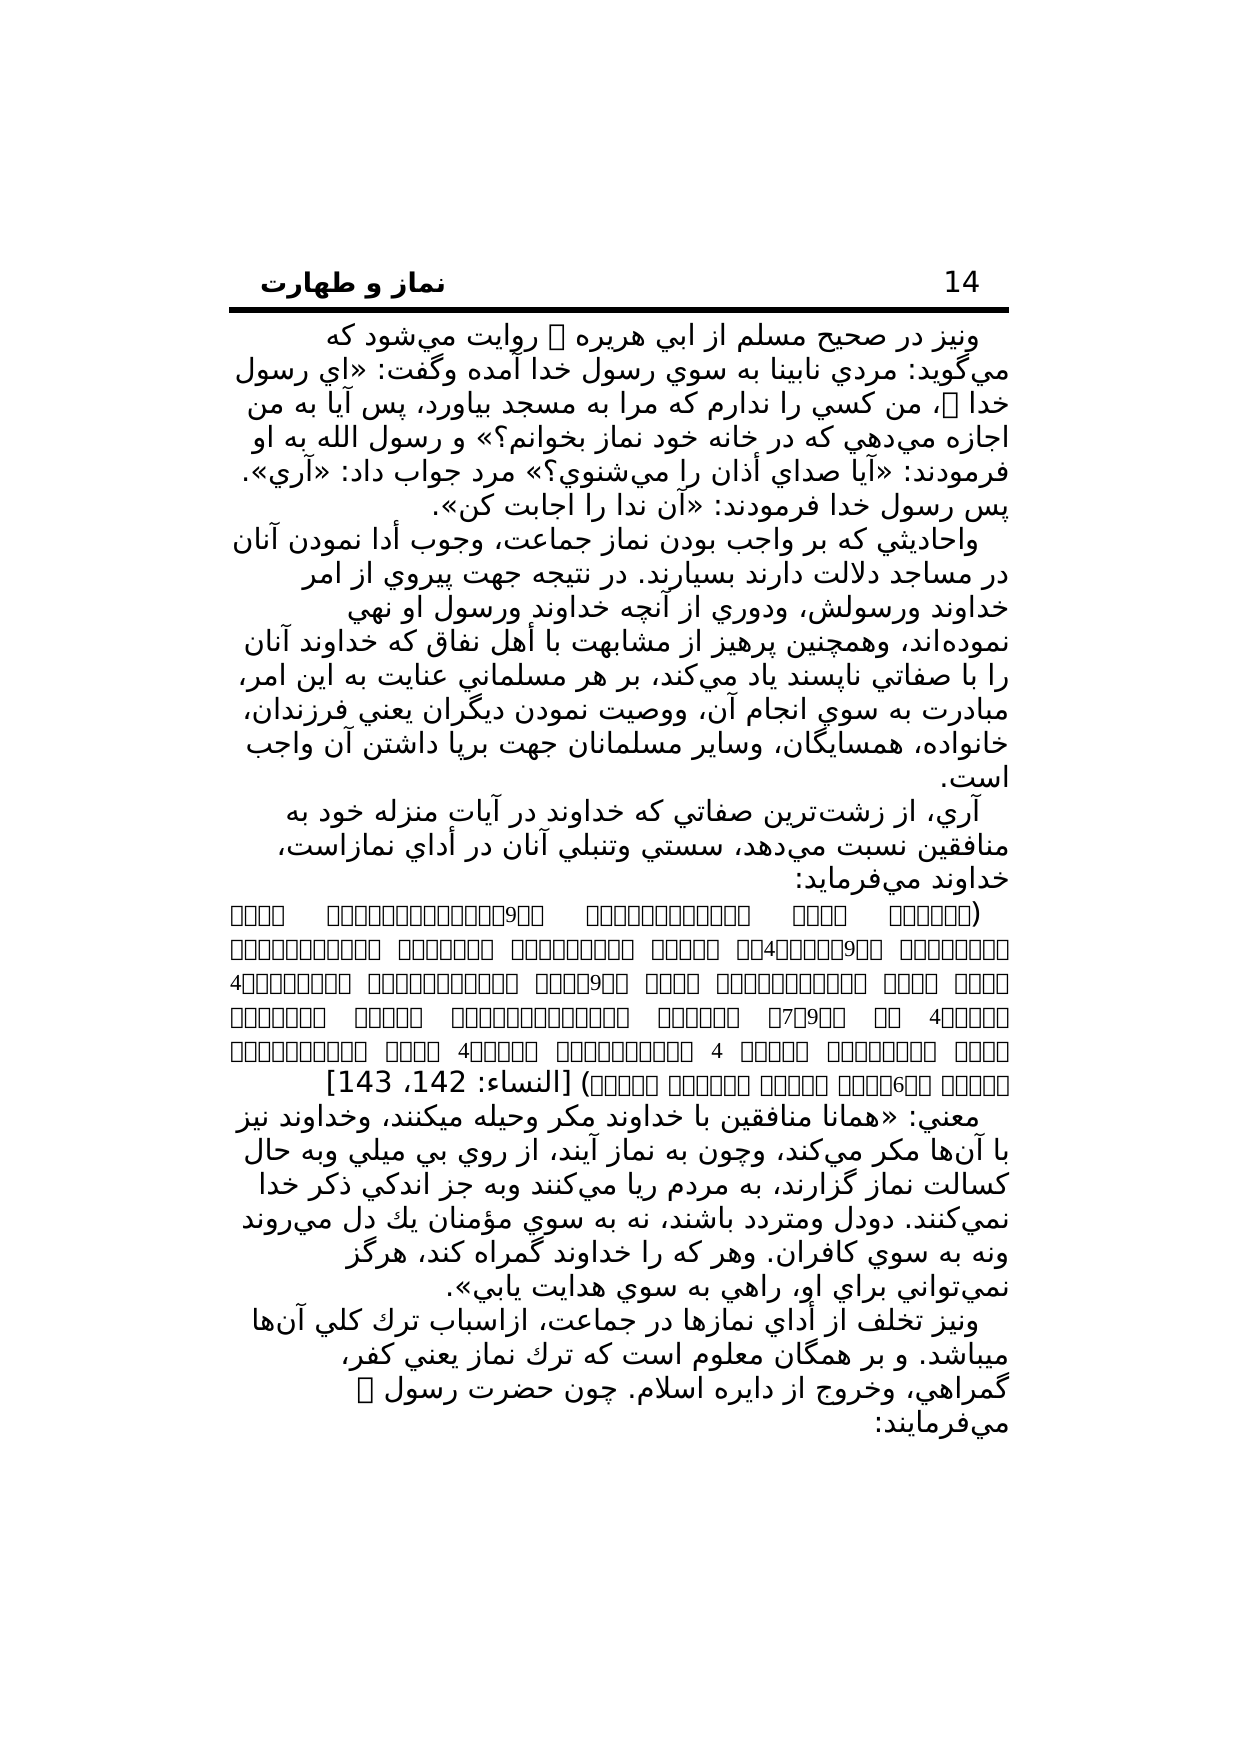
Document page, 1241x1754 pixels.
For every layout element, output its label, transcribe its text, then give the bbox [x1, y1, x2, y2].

text معني: «همانا منافقين با خداوند مكر وحيله ميكنند، وخداوند نيز با آن‌ها مكر مي‌كند، وچون به نماز آيند، از روي بي ميلي وبه حال كسالت نماز گزارند، به مردم ريا مي‌كنند وبه جز اندكي ذكر خدا نمي‌كنند. دودل ومتردد باشند، نه به سوي مؤمنان يك دل مي‌روند ونه به سوي كافران. وهر كه را خداوند گمراه كند، هرگز نمي‌تواني براي او، راهي به سوي هدايت يابي». [230, 1099, 1010, 1303]
text ﴿ ﴾ [النساء: 142، 143] [230, 896, 1010, 1099]
text ونيز در صحيح مسلم از ابي هريره روايت مي‌شود كه مي‌گويد: مردي نابينا به سوي رسول خدا آمده وگفت: «اي رسول خدا ، من كسي را ندارم كه مرا به مسجد بياورد، پس آيا به من اجازه مي‌دهي كه در خانه خود نماز بخوانم؟» و رسول الله به او فرمودند: «آيا صداي أذان را مي‌شنوي؟» مرد جواب داد: «آري». پس رسول خدا فرمودند: «آن ندا را اجابت كن». [230, 318, 1010, 522]
text واحاديثي كه بر واجب بودن نماز جماعت، وجوب أدا نمودن آنان در مساجد دلالت دارند بسيارند. در نتيجه جهت پيروي از امر خداوند ورسولش، ودوري از آنچه خداوند ورسول او نهي نموده‌اند، وهمچنين پرهيز از مشابهت با أهل نفاق كه خداوند آنان را با صفاتي ناپسند ياد مي‌كند، بر هر مسلماني عنايت به اين امر، مبادرت به سوي انجام آن، ووصيت نمودن ديگران يعني فرزندان، خانواده، همسايگان، وساير مسلمانان جهت برپا داشتن آن واجب است. [230, 522, 1010, 794]
text آري، از زشت‌ترين صفاتي كه خداوند در آيات منزله خود به منافقين نسبت مي‌دهد، سستي وتنبلي آنان در أداي نمازاست، خداوند مي‌فرمايد: [230, 794, 1010, 896]
text ونيز تخلف از أداي نمازها در جماعت، ازاسباب ترك كلي آن‌ها ميباشد. و بر همگان معلوم است كه ترك نماز يعني كفر، گمراهي، وخروج از دايره اسلام. چون حضرت رسول مي‌فرمايند: [230, 1303, 1010, 1439]
